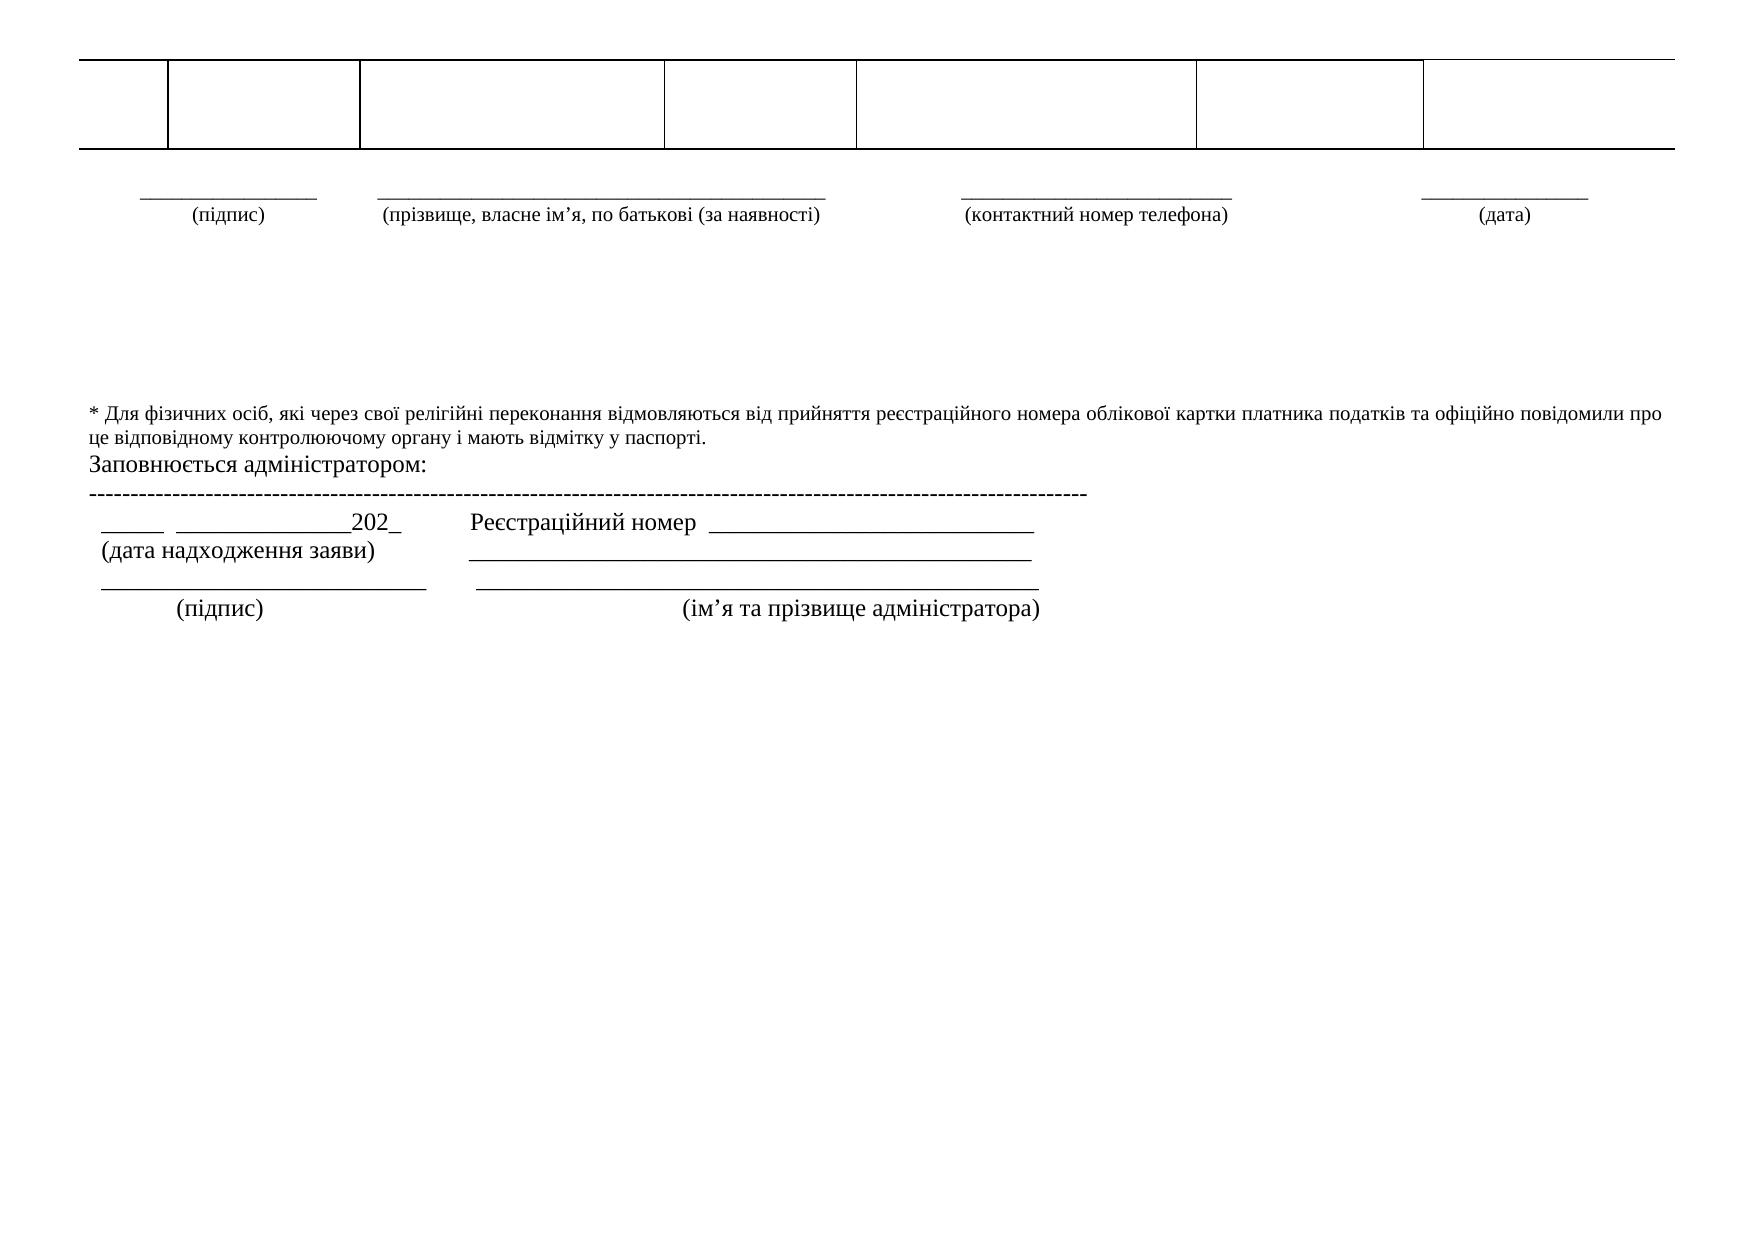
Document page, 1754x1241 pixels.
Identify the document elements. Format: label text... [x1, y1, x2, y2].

table_cell [857, 61, 1196, 148]
text ------------------------------------------------------------------------------------------------------------------------ [88, 478, 1665, 507]
table_header __________________________ (контактний номер телефона) [842, 178, 1351, 226]
text (дата надходження заяви) _____________________________________________ [88, 535, 1665, 564]
table_cell [169, 61, 359, 148]
text (підпис) (імʼя та прізвище адміністратора) [88, 593, 1665, 622]
table_cell [1197, 61, 1423, 148]
text Заповнюється адміністратором: [88, 449, 1665, 478]
text _____ ______________202_ Реєстраційний номер __________________________ [88, 507, 1665, 535]
table_cell [79, 61, 167, 148]
text __________________________ _____________________________________________ [88, 564, 1665, 593]
table_header ___________________________________________ (прізвище, власне ім’я, по батькові (за наявності) [361, 178, 842, 226]
table_header ________________ (дата) [1351, 178, 1658, 226]
table_cell [665, 61, 856, 148]
table_header _________________ (підпис) [95, 178, 361, 226]
table_cell [361, 61, 664, 148]
text * Для фізичних осіб, які через свої релігійні переконання відмовляються від прийняття реєстраційного номера облікової картки платника податків та офіційно повідомили про це відповідному контролюючому органу і мають відмітку у паспорті. [88, 401, 1665, 449]
table_cell [1424, 60, 1674, 148]
